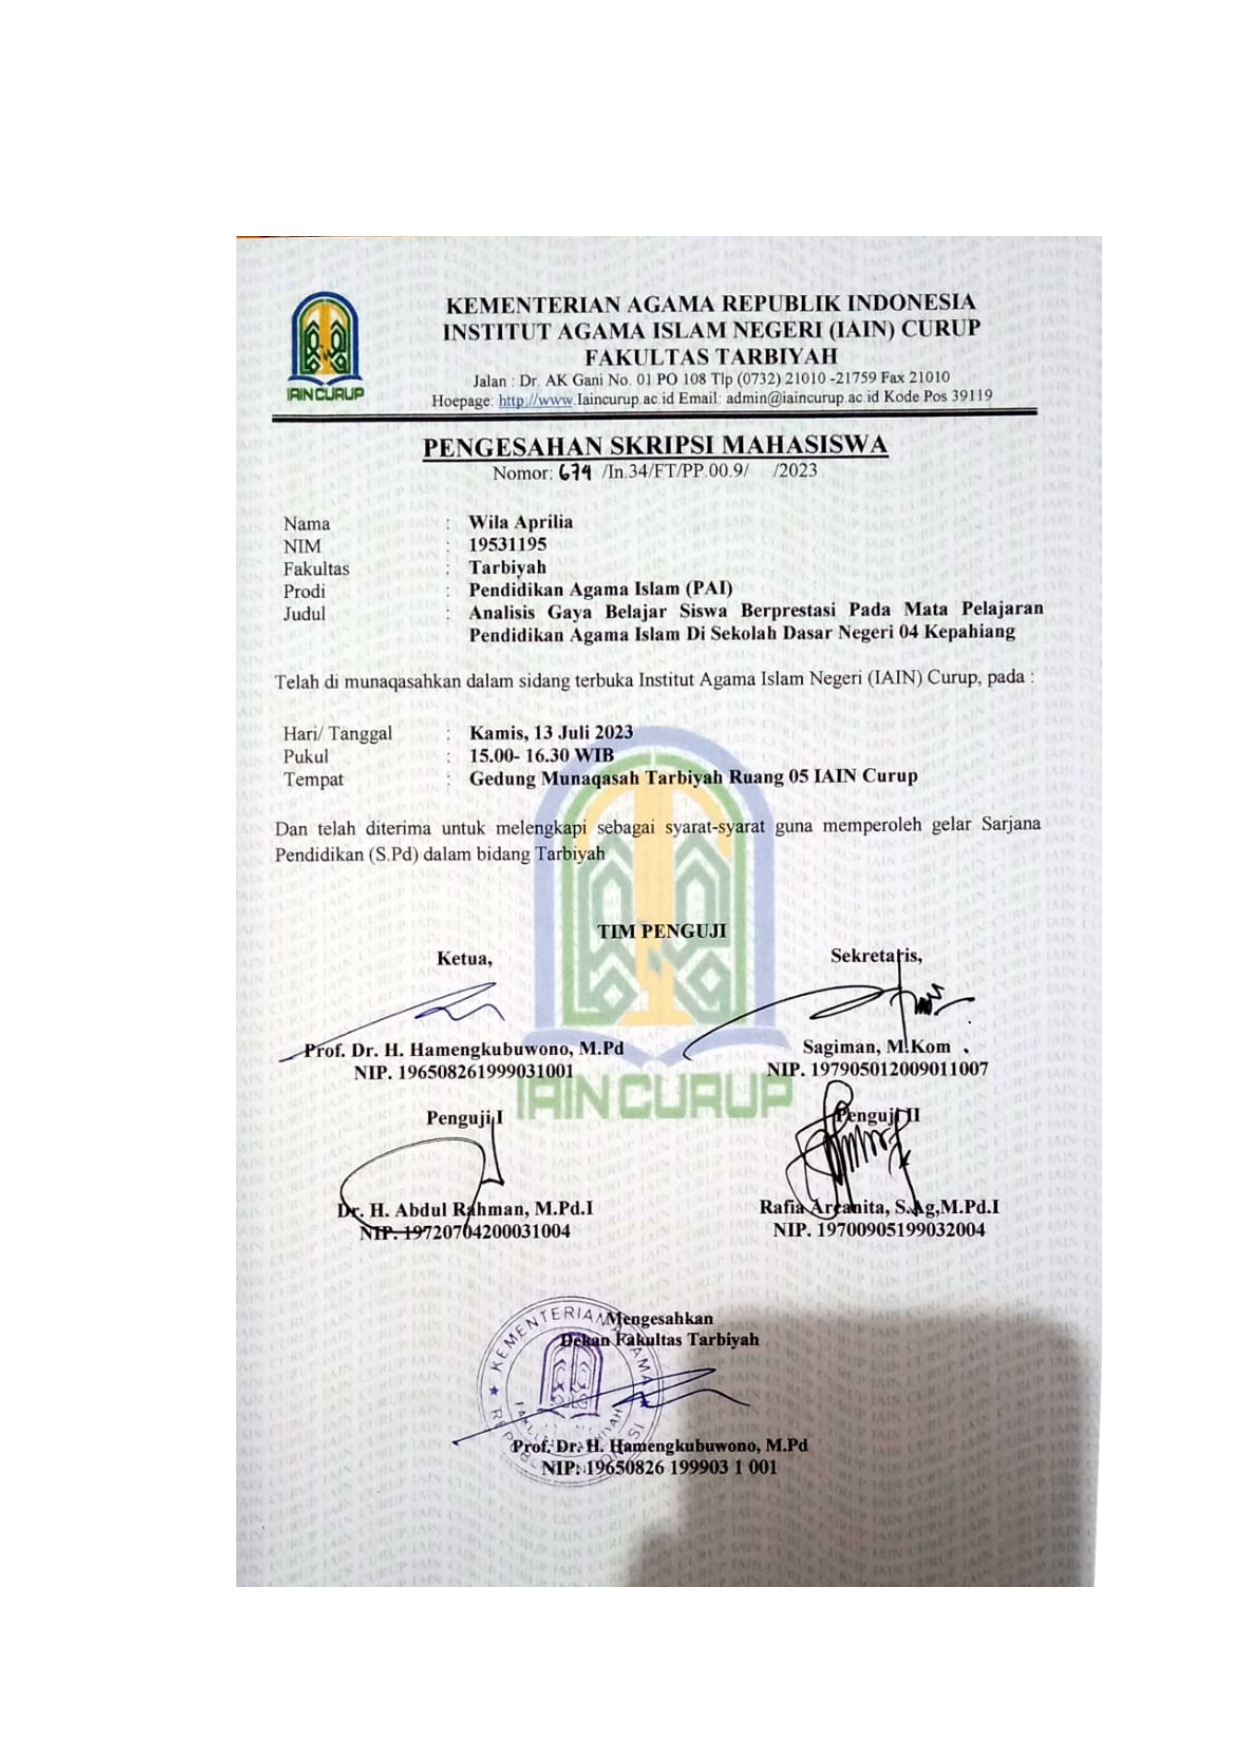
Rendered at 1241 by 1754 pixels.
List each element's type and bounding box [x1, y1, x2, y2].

picture [236, 236, 1103, 1587]
